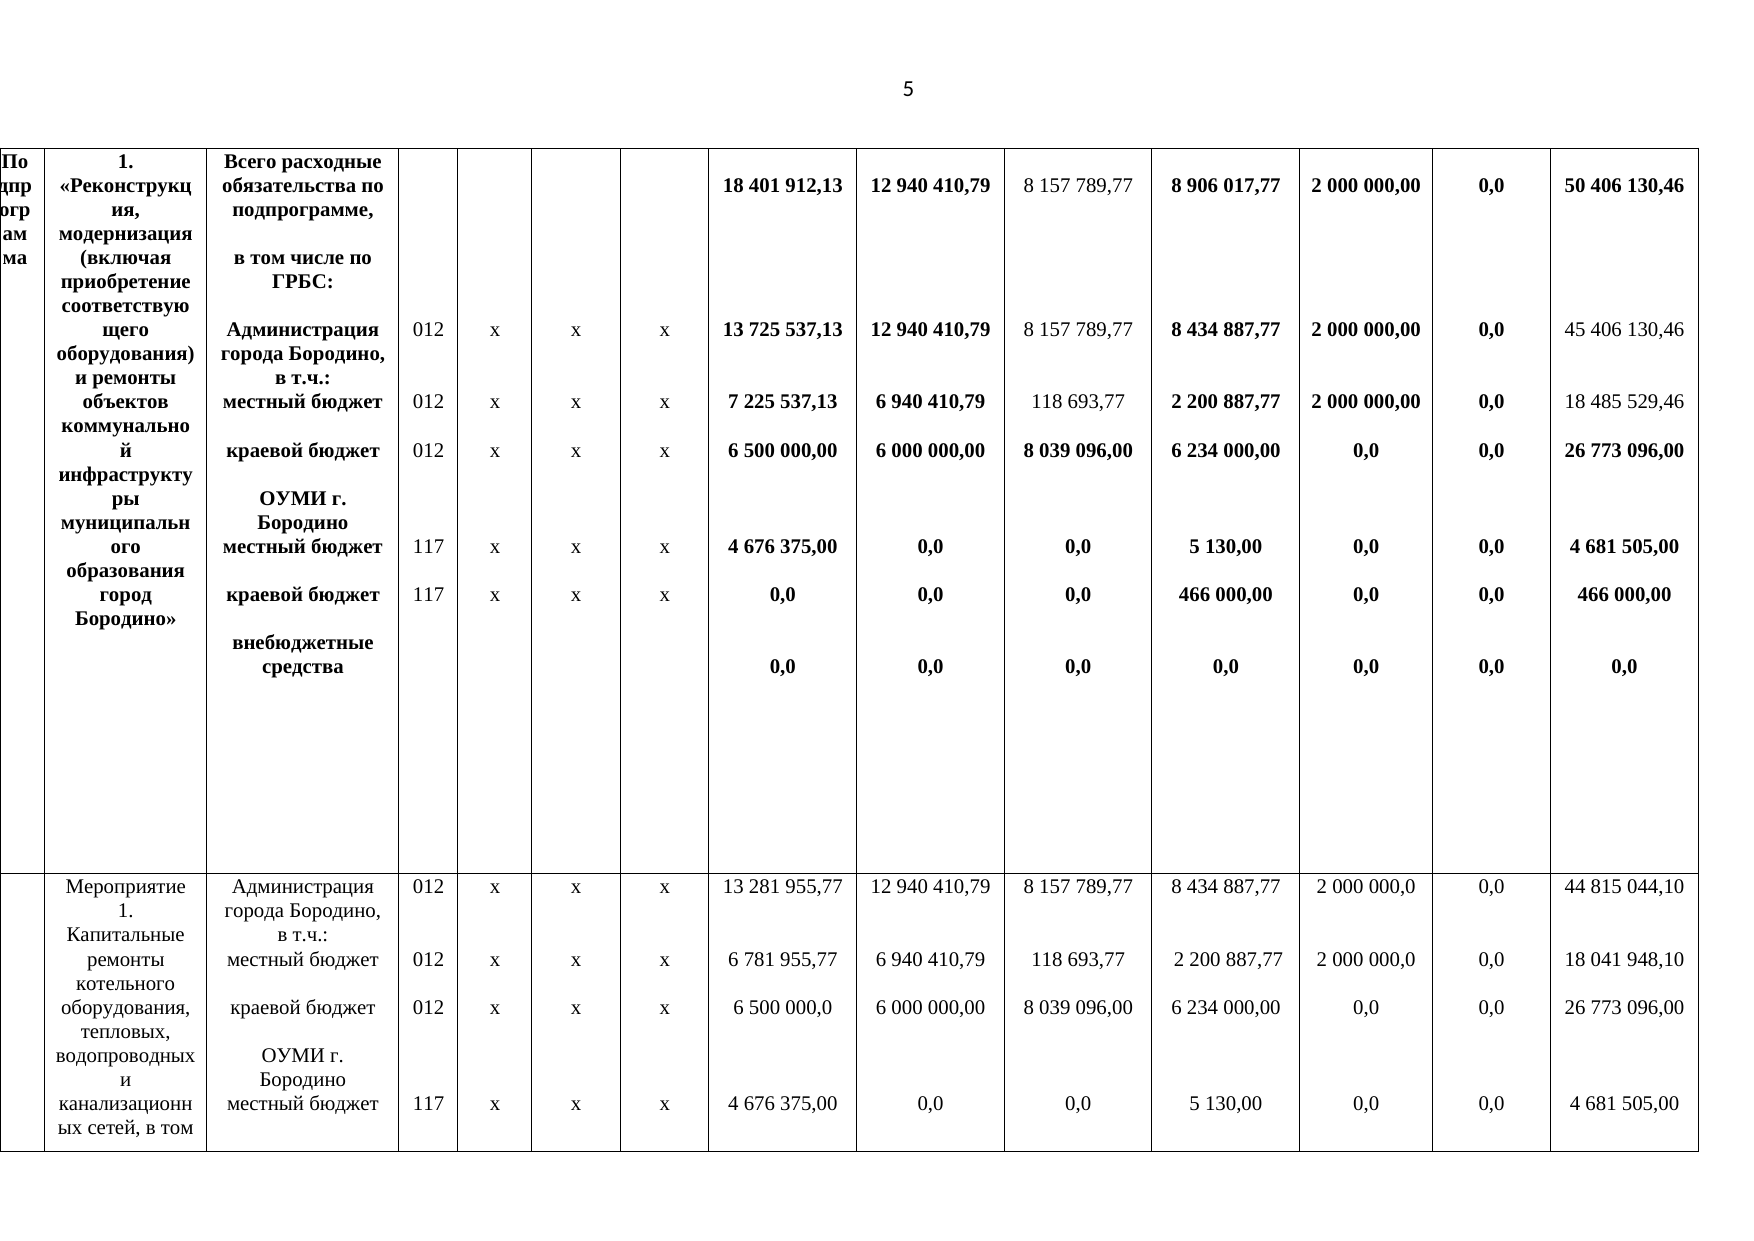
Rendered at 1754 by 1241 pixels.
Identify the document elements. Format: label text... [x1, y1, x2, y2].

table_cell 0,0 0,0 0,0 0,0 0,0 0,0 0,0 [1433, 149, 1550, 873]
table_cell 012 012 012 117 117 [399, 874, 457, 1151]
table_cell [207, 874, 398, 1151]
table_cell 12 940 410,79 12 940 410,79 6 940 410,79 6 000 000,00 0,0 0,0 0,0 [857, 149, 1004, 873]
table_cell 8 157 789,77 8 157 789,77 118 693,77 8 039 096,00 0,0 0,0 0,0 [1005, 149, 1151, 873]
table_cell х х х х х [621, 874, 708, 1151]
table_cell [45, 874, 206, 1151]
table_cell х х х х х [532, 874, 620, 1151]
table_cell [1005, 874, 1151, 1151]
table_cell 50 406 130,46 45 406 130,46 18 485 529,46 26 773 096,00 4 681 505,00 466 000,00 0,0 [1551, 149, 1698, 873]
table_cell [1152, 874, 1299, 1151]
table_cell 8 906 017,77 8 434 887,77 2 200 887,77 6 234 000,00 5 130,00 466 000,00 0,0 [1152, 149, 1299, 873]
table_cell 012 012 012 117 117 [399, 149, 457, 873]
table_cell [1551, 874, 1698, 1151]
table_cell 18 401 912,13 13 725 537,13 7 225 537,13 6 500 000,00 4 676 375,00 0,0 0,0 [709, 149, 856, 873]
table_cell х х х х х [458, 874, 531, 1151]
table_cell Подпрограмма [1, 149, 44, 873]
table_cell х х х х х [458, 149, 531, 873]
table_cell х х х х х [621, 149, 708, 873]
table_cell 0,0 0,0 0,0 0,0 0,0 [1433, 874, 1550, 1151]
table_cell 2 000 000,00 2 000 000,00 2 000 000,00 0,0 0,0 0,0 0,0 [1300, 149, 1432, 873]
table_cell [709, 874, 856, 1151]
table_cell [1300, 874, 1432, 1151]
table_cell Всего расходные обязательства по подпрограмме, в том числе по ГРБС: Администрация города Бородино, в т.ч.: местный бюджет краевой бюджет ОУМИ г. Бородино местный бюджет краевой бюджет внебюджетные средства [207, 149, 398, 873]
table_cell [857, 874, 1004, 1151]
table_cell [1, 874, 44, 1151]
table_cell х х х х х [532, 149, 620, 873]
table_cell 1. «Реконструкция, модернизация (включая приобретение соответствующего оборудования) и ремонты объектов коммунальной инфраструктуры муниципального образования город Бородино» [45, 149, 206, 873]
